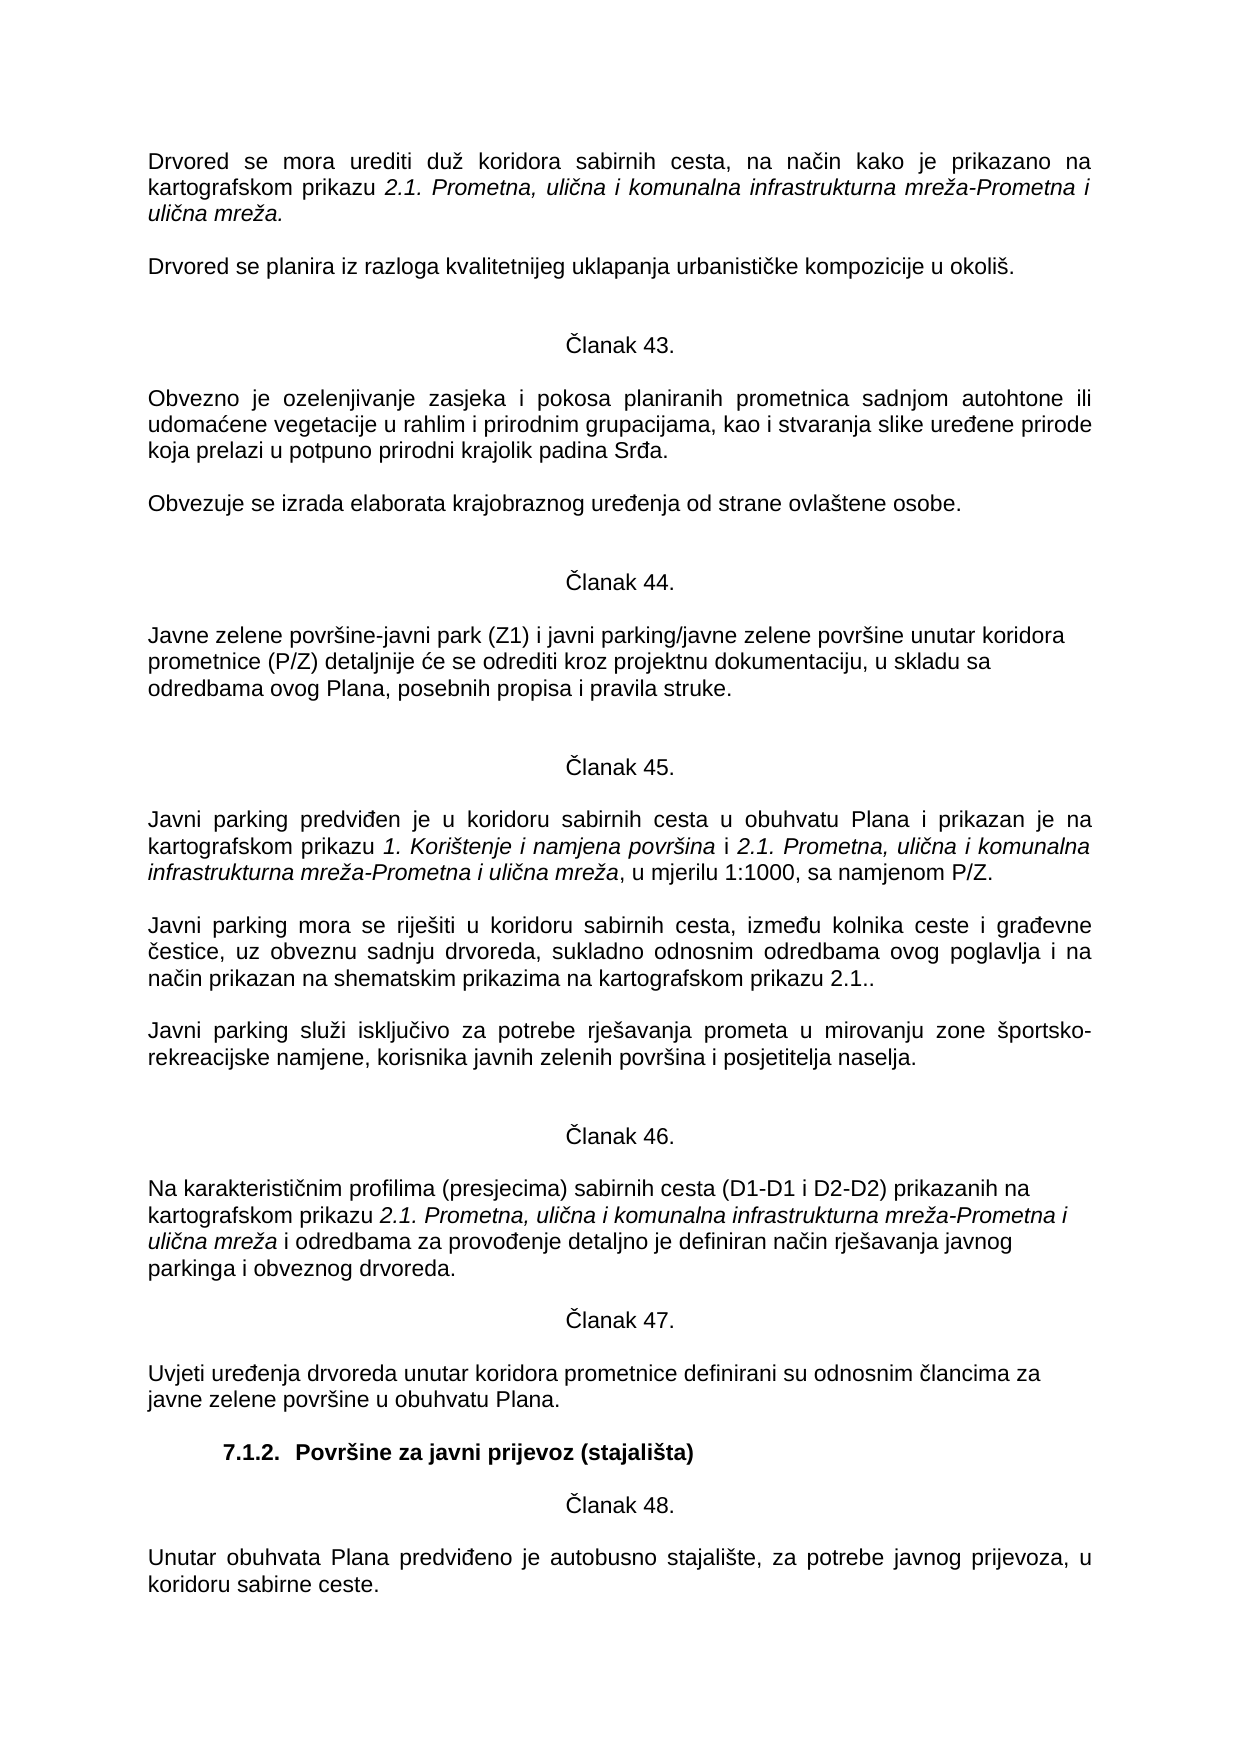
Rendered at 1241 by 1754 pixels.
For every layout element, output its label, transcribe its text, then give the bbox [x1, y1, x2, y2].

text Drvored se planira iz razloga kvalitetnijeg uklapanja urbanističke kompozicije u okoliš. [148, 253, 1093, 279]
text Drvored se mora urediti duž koridora sabirnih cesta, na način kako je prikazano na kartografskom prikazu 2.1. Prometna, ulična i komunalna infrastrukturna mreža-Prometna i ulična mreža. [148, 148, 1093, 227]
text Na karakterističnim profilima (presjecima) sabirnih cesta (D1-D1 i D2-D2) prikazanih na kartografskom prikazu 2.1. Prometna, ulična i komunalna infrastrukturna mreža-Prometna i ulična mreža i odredbama za provođenje detaljno je definiran način rješavanja javnog parkinga i obveznog drvoreda. [148, 1175, 1093, 1281]
text Javni parking predviđen je u koridoru sabirnih cesta u obuhvatu Plana i prikazan je na kartografskom prikazu 1. Korištenje i namjena površina i 2.1. Prometna, ulična i komunalna infrastrukturna mreža-Prometna i ulična mreža, u mjerilu 1:1000, sa namjenom P/Z. [148, 806, 1093, 886]
list Površine za javni prijevoz (stajališta) [223, 1439, 1093, 1465]
text Obvezno je ozelenjivanje zasjeka i pokosa planiranih prometnica sadnjom autohtone ili udomaćene vegetacije u rahlim i prirodnim grupacijama, kao i stvaranja slike uređene prirode koja prelazi u potpuno prirodni krajolik padina Srđa. [148, 385, 1093, 464]
text Javni parking služi isključivo za potrebe rješavanja prometa u mirovanju zone športsko-rekreacijske namjene, korisnika javnih zelenih površina i posjetitelja naselja. [148, 1017, 1093, 1070]
text Unutar obuhvata Plana predviđeno je autobusno stajalište, za potrebe javnog prijevoza, u koridoru sabirne ceste. [148, 1544, 1093, 1597]
text Uvjeti uređenja drvoreda unutar koridora prometnice definirani su odnosnim člancima za javne zelene površine u obuhvatu Plana. [148, 1360, 1093, 1413]
text Javni parking mora se riješiti u koridoru sabirnih cesta, između kolnika ceste i građevne čestice, uz obveznu sadnju drvoreda, sukladno odnosnim odredbama ovog poglavlja i na način prikazan na shematskim prikazima na kartografskom prikazu 2.1.. [148, 912, 1093, 991]
text Obvezuje se izrada elaborata krajobraznog uređenja od strane ovlaštene osobe. [148, 490, 1093, 517]
text Javne zelene površine-javni park (Z1) i javni parking/javne zelene površine unutar koridora prometnice (P/Z) detaljnije će se odrediti kroz projektnu dokumentaciju, u skladu sa odredbama ovog Plana, posebnih propisa i pravila struke. [148, 622, 1093, 701]
